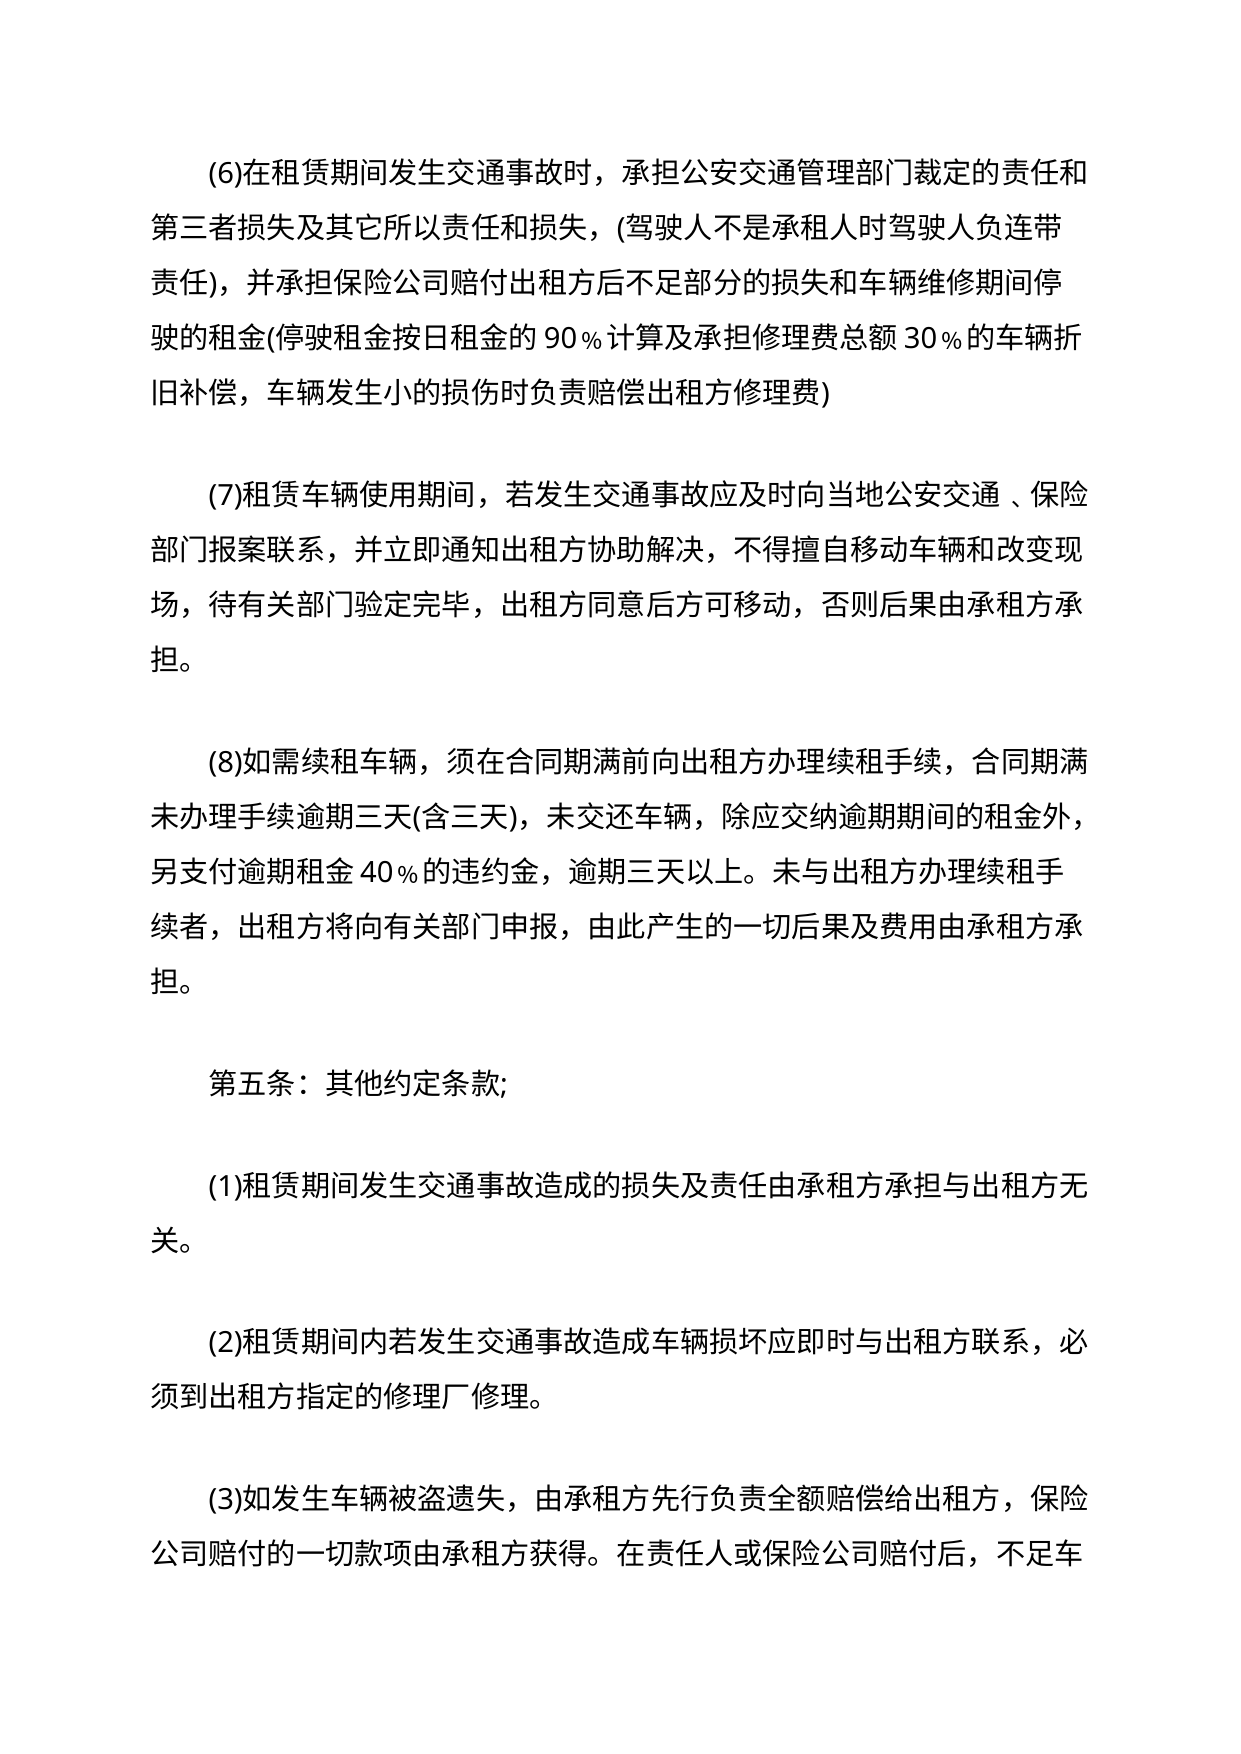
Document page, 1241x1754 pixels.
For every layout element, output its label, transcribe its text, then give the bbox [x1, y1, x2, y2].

text (7)租赁车辆使用期间，若发生交通事故应及时向当地公安交通﹑保险部门报案联系，并立即通知出租方协助解决，不得擅自移动车辆和改变现场，待有关部门验定完毕，出租方同意后方可移动，否则后果由承租方承担。 [150, 472, 1090, 679]
text (6)在租赁期间发生交通事故时，承担公安交通管理部门裁定的责任和第三者损失及其它所以责任和损失，(驾驶人不是承租人时驾驶人负连带责任)，并承担保险公司赔付出租方后不足部分的损失和车辆维修期间停驶的租金(停驶租金按日租金的90﹪计算及承担修理费总额30﹪的车辆折旧补偿，车辆发生小的损伤时负责赔偿出租方修理费) [150, 150, 1090, 412]
text 第五条：其他约定条款; [150, 1060, 1090, 1103]
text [150, 1476, 1090, 1573]
text (8)如需续租车辆，须在合同期满前向出租方办理续租手续，合同期满未办理手续逾期三天(含三天)，未交还车辆，除应交纳逾期期间的租金外，另支付逾期租金40﹪的违约金，逾期三天以上。未与出租方办理续租手续者，出租方将向有关部门申报，由此产生的一切后果及费用由承租方承担。 [150, 738, 1090, 1001]
text (1)租赁期间发生交通事故造成的损失及责任由承租方承担与出租方无关。 [150, 1162, 1090, 1259]
text (2)租赁期间内若发生交通事故造成车辆损坏应即时与出租方联系，必须到出租方指定的修理厂修理。 [150, 1319, 1090, 1416]
